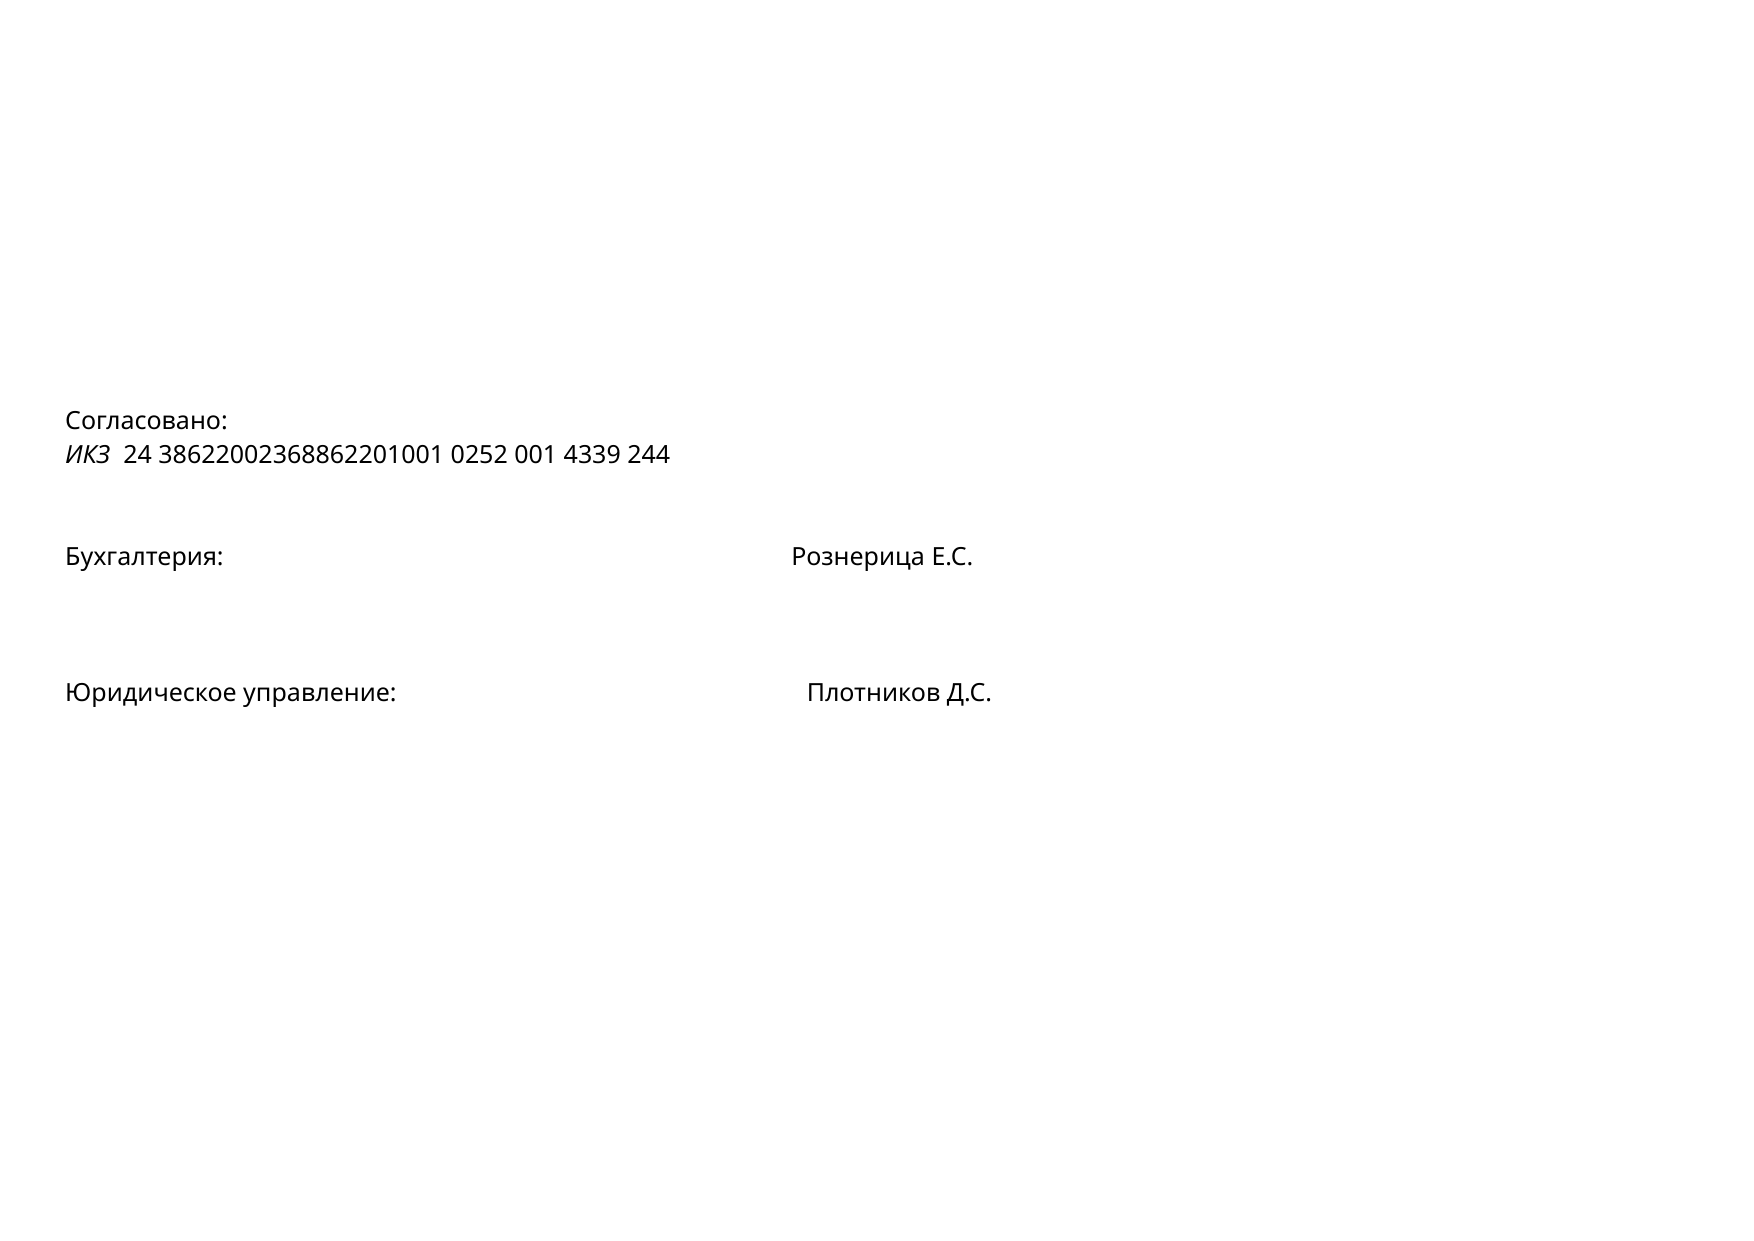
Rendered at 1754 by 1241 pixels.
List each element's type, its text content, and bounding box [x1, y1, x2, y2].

text Бухгалтерия: Рознерица Е.С. [65, 539, 1689, 573]
text ИКЗ 24 38622002368862201001 0252 001 4339 244 [65, 436, 1689, 471]
text Согласовано: [65, 402, 1689, 436]
text Юридическое управление: Плотников Д.С. [65, 675, 1689, 709]
